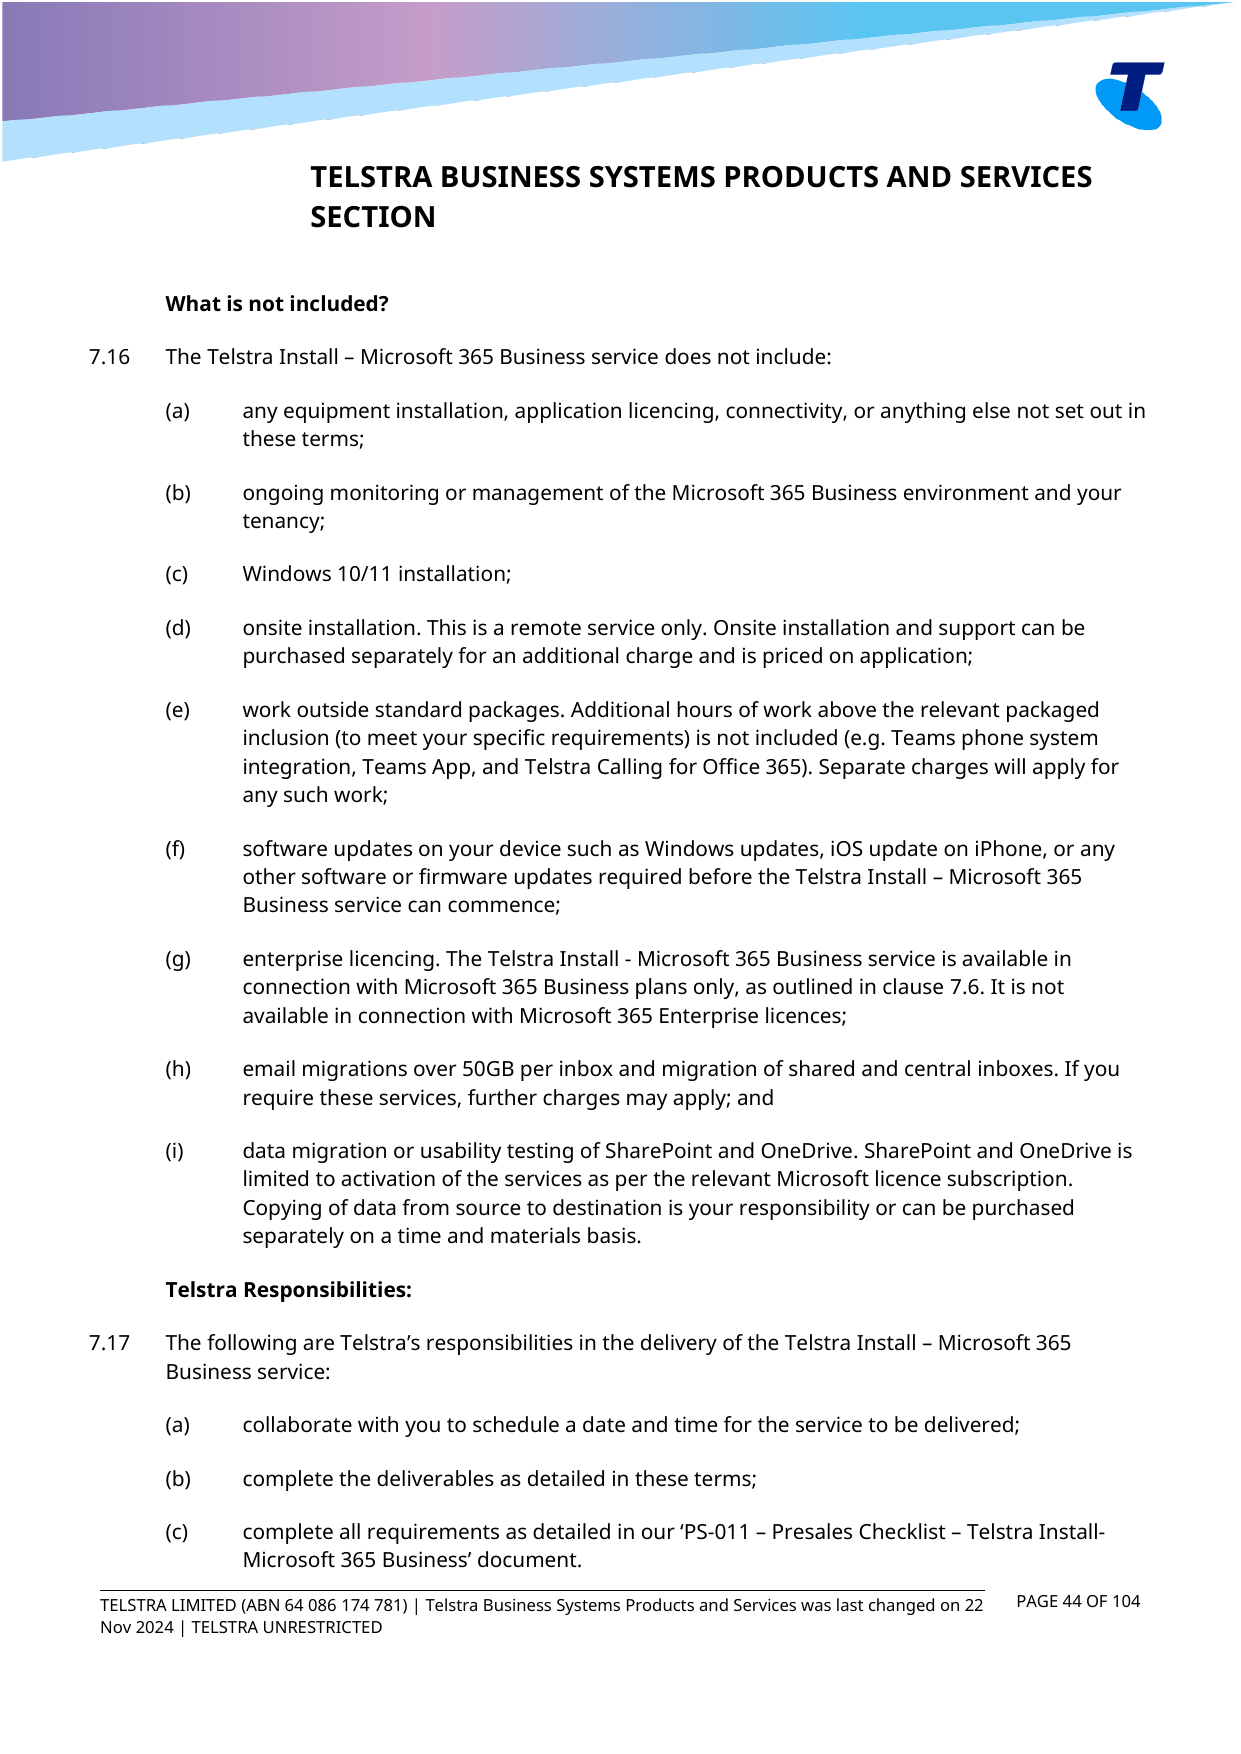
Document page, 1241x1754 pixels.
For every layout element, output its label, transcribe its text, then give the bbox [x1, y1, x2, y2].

subtitle work outside standard packages. Additional hours of work above the relevant packaged inclusion (to meet your specific requirements) is not included (e.g. Teams phone system integration, Teams App, and Telstra Calling for Office 365). Separate charges will apply for any such work; [165, 695, 1152, 809]
picture [2, 2, 1234, 167]
subtitle email migrations over 50GB per inbox and migration of shared and central inboxes. If you require these services, further charges may apply; and [165, 1054, 1152, 1111]
subtitle software updates on your device such as Windows updates, iOS update on iPhone, or any other software or firmware updates required before the Telstra Install – Microsoft 365 Business service can commence; [165, 834, 1152, 919]
subtitle The Telstra Install – Microsoft 365 Business service does not include: [89, 342, 1152, 371]
subtitle The following are Telstra’s responsibilities in the delivery of the Telstra Install – Microsoft 365 Business service: [89, 1328, 1152, 1385]
subtitle ongoing monitoring or management of the Microsoft 365 Business environment and your tenancy; [165, 478, 1152, 534]
subtitle What is not included? [165, 289, 1152, 317]
subtitle Telstra Responsibilities: [165, 1275, 1152, 1303]
subtitle any equipment installation, application licencing, connectivity, or anything else not set out in these terms; [165, 396, 1152, 453]
subtitle Windows 10/11 installation; [165, 559, 1152, 588]
subtitle complete all requirements as detailed in our ‘PS-011 – Presales Checklist – Telstra Install-Microsoft 365 Business’ document. [165, 1517, 1152, 1574]
subtitle enterprise licencing. The Telstra Install - Microsoft 365 Business service is available in connection with Microsoft 365 Business plans only, as outlined in clause 7.6. It is not available in connection with Microsoft 365 Enterprise licences; [165, 944, 1152, 1029]
subtitle onsite installation. This is a remote service only. Onsite installation and support can be purchased separately for an additional charge and is priced on application; [165, 613, 1152, 670]
subtitle collaborate with you to schedule a date and time for the service to be delivered; [165, 1410, 1152, 1439]
subtitle data migration or usability testing of SharePoint and OneDrive. SharePoint and OneDrive is limited to activation of the services as per the relevant Microsoft licence subscription. Copying of data from source to destination is your responsibility or can be purchased separately on a time and materials basis. [165, 1136, 1152, 1250]
subtitle complete the deliverables as detailed in these terms; [165, 1464, 1152, 1492]
